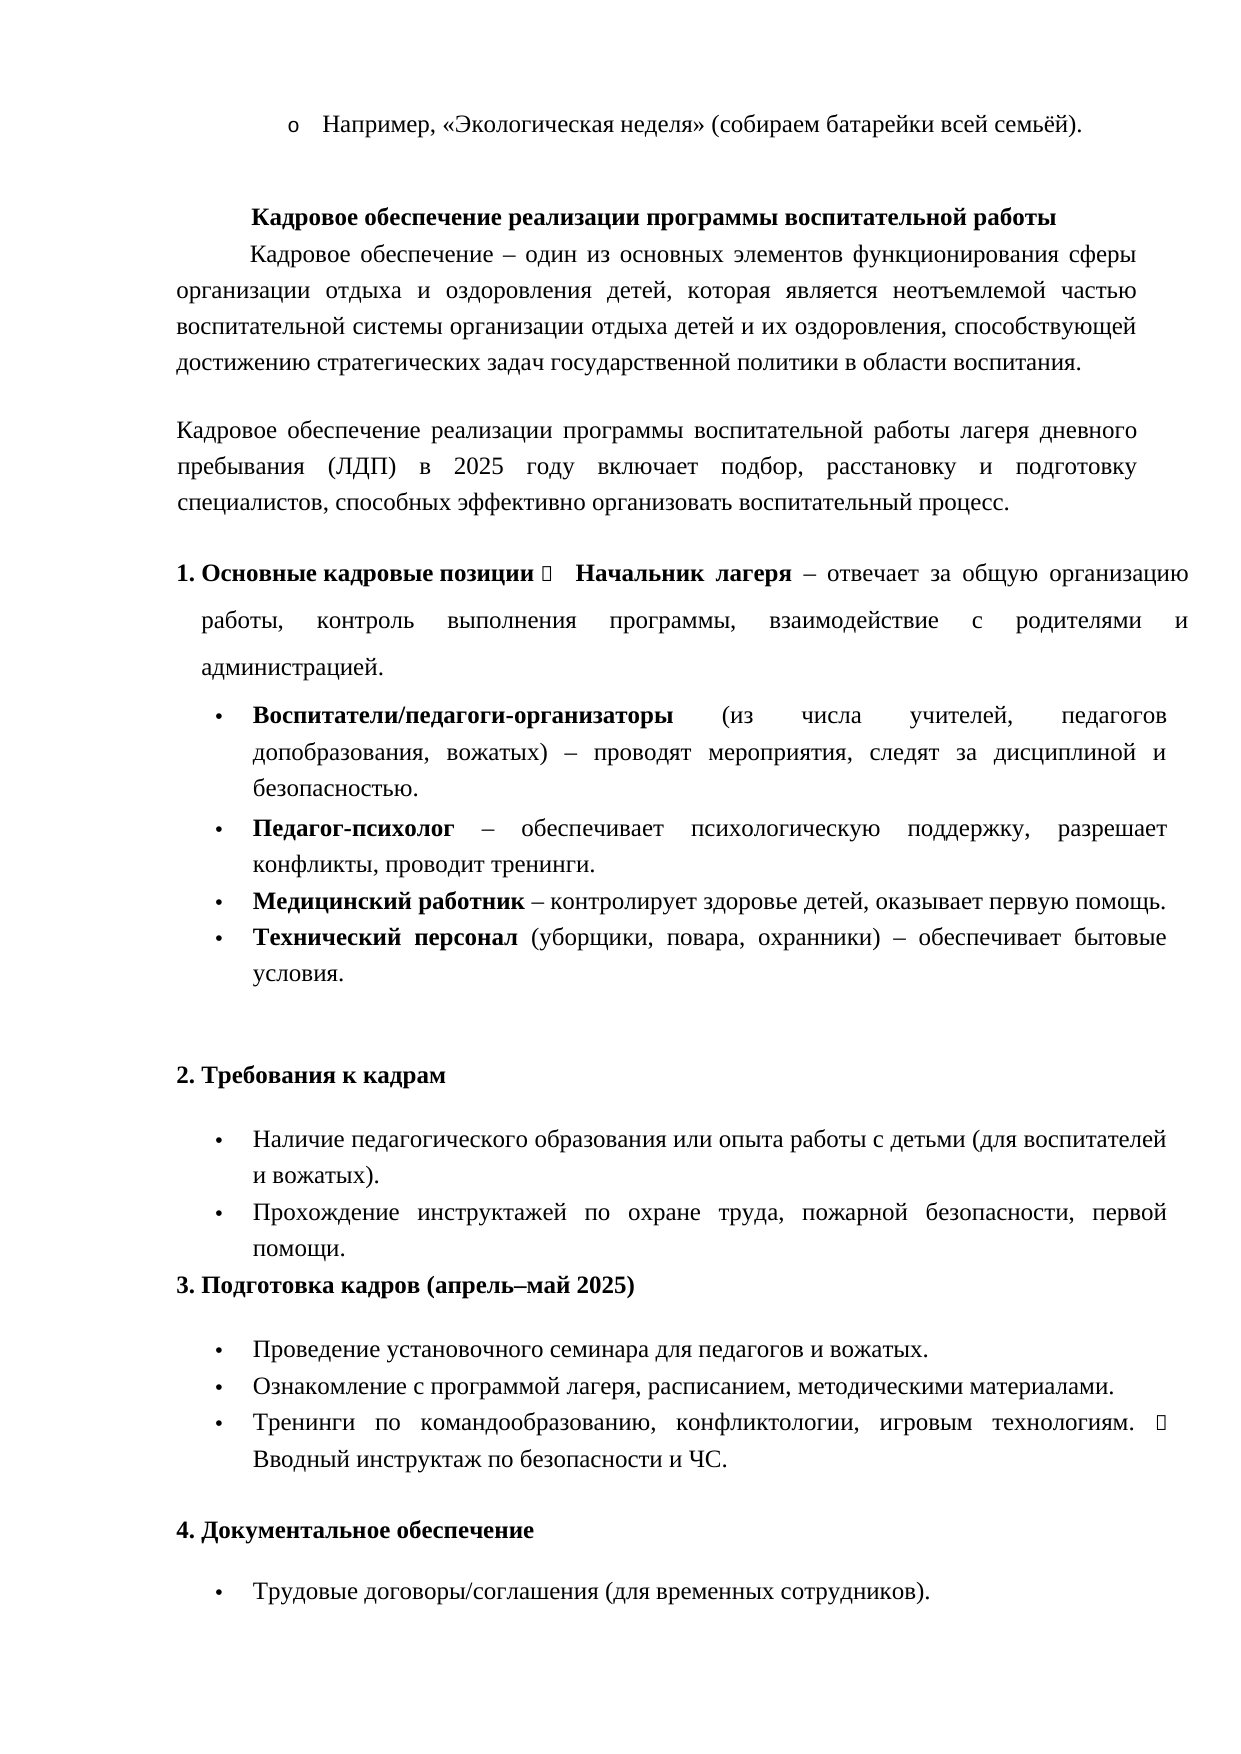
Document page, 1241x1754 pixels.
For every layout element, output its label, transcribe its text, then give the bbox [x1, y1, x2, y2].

text o Например, «Экологическая неделя» (собираем батарейки всей семьёй). [59, 109, 1189, 138]
list Педагог-психолог – обеспечивает психологическую поддержку, разрешает конфликты, проводит тренинги. [215, 813, 1167, 878]
list Наличие педагогического образования или опыта работы с детьми (для воспитателей и вожатых). [215, 1124, 1167, 1189]
list Требования к кадрам [176, 1060, 1189, 1088]
text Кадровое обеспечение реализации программы воспитательной работы лагеря дневного пребывания (ЛДП) в 2025 году включает подбор, расстановку и подготовку специалистов, способных эффективно организовать воспитательный процесс. [176, 415, 1138, 516]
text Кадровое обеспечение реализации программы воспитательной работы [251, 202, 1189, 231]
list Ознакомление с программой лагеря, расписанием, методическими материалами. [215, 1371, 1167, 1399]
list Основные кадровые позиции  Начальник лагеря – отвечает за общую организацию работы, контроль выполнения программы, взаимодействие с родителями и администрацией. [176, 558, 1189, 681]
list Тренинги по командообразованию, конфликтологии, игровым технологиям.  Вводный инструктаж по безопасности и ЧС. [215, 1407, 1167, 1473]
list Воспитатели/педагоги-организаторы (из числа учителей, педагогов допобразования, вожатых) – проводят мероприятия, следят за дисциплиной и безопасностью. [215, 700, 1167, 801]
list Прохождение инструктажей по охране труда, пожарной безопасности, первой помощи. [215, 1197, 1167, 1262]
list Трудовые договоры/соглашения (для временных сотрудников). [215, 1576, 1167, 1605]
list Подготовка кадров (апрель–май 2025) [176, 1270, 1189, 1298]
text Кадровое обеспечение – один из основных элементов функционирования сферы организации отдыха и оздоровления детей, которая является неотъемлемой частью воспитательной системы организации отдыха детей и их оздоровления, способствующей достижению стратегических задач государственной политики в области воспитания. [176, 239, 1137, 376]
list Проведение установочного семинара для педагогов и вожатых. [215, 1334, 1167, 1363]
list Медицинский работник – контролирует здоровье детей, оказывает первую помощь. [215, 886, 1167, 914]
list Документальное обеспечение [176, 1515, 1189, 1543]
list Технический персонал (уборщики, повара, охранники) – обеспечивает бытовые условия. [215, 922, 1167, 987]
